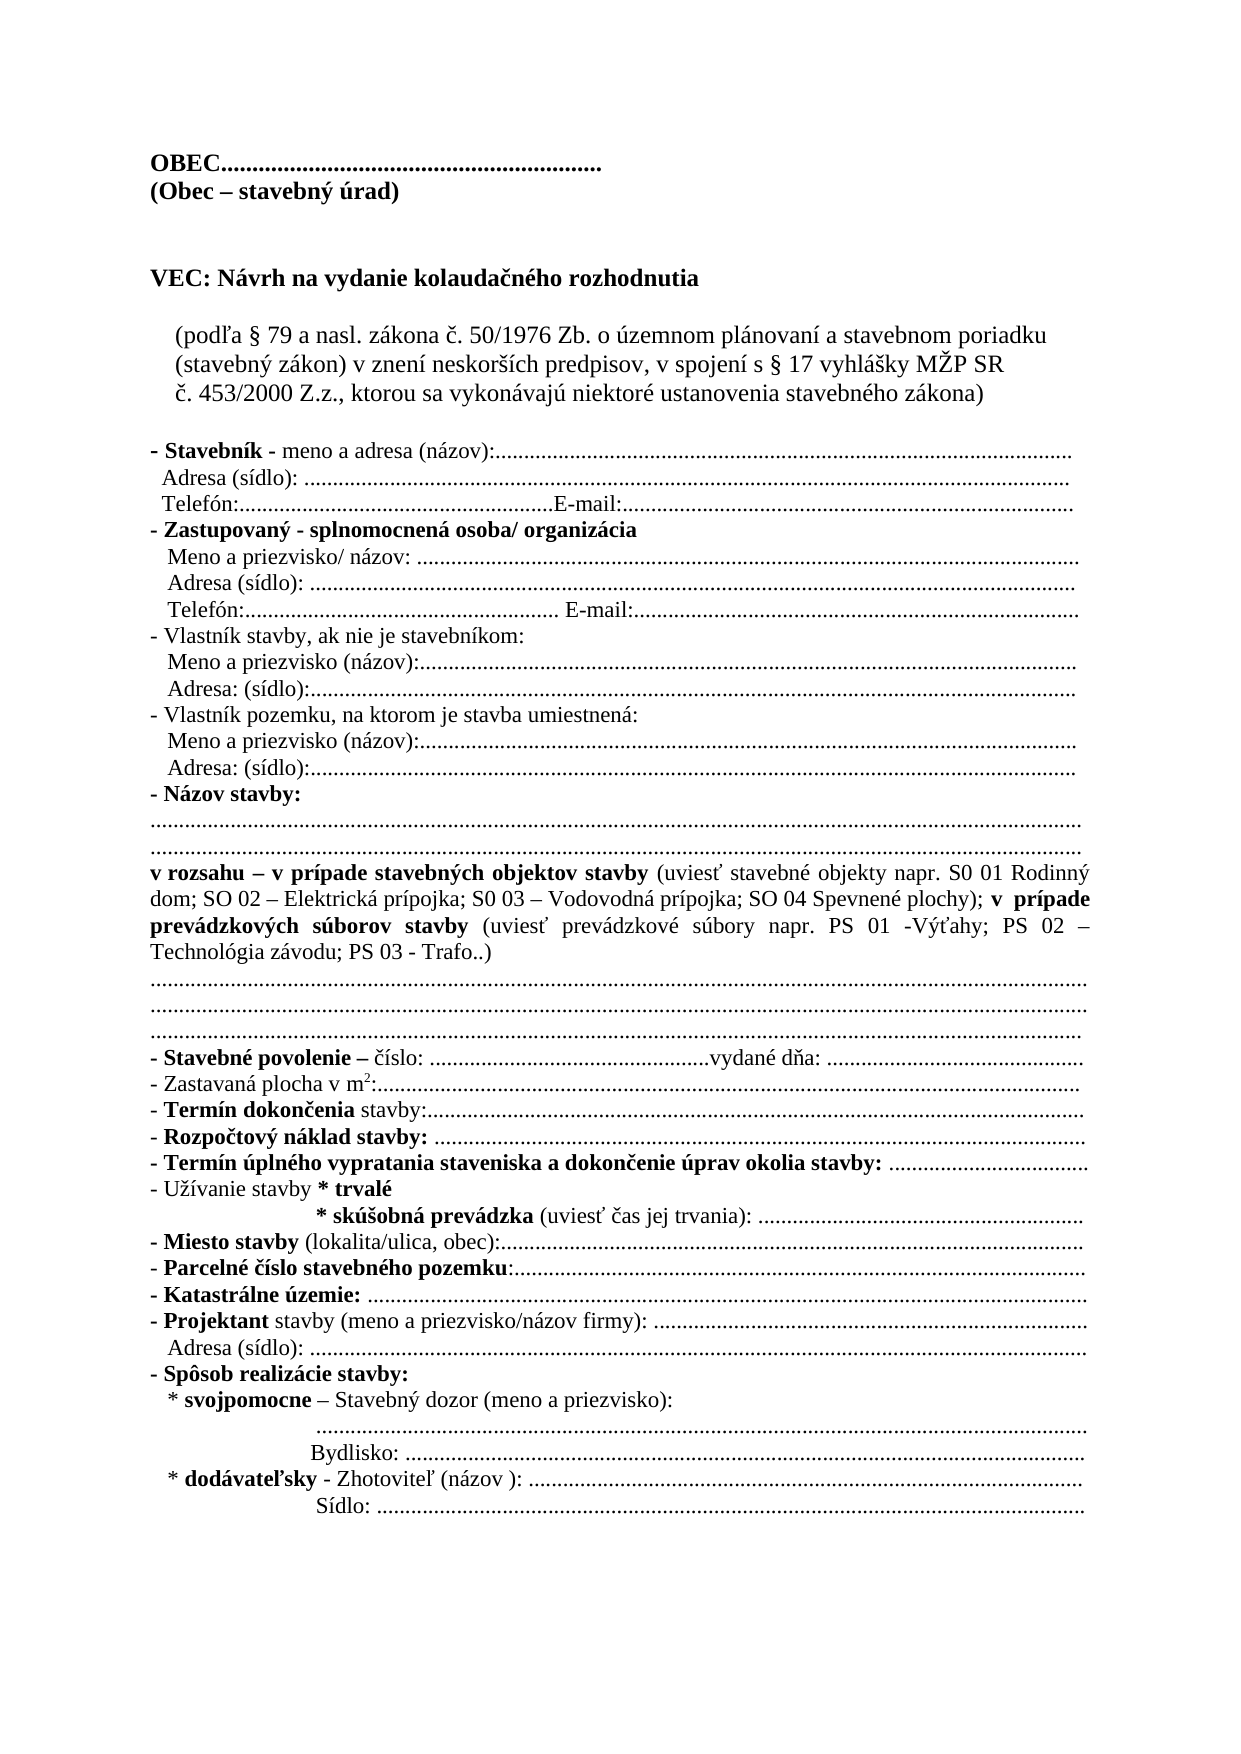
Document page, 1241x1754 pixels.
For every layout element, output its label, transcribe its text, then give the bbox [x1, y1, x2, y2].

text Adresa: (sídlo):...................................................................................................................................... [150, 675, 1090, 701]
text ................................................................................................................................................................... [150, 833, 1090, 859]
text OBEC............................................................. [150, 148, 1090, 176]
text (Obec – stavebný úrad) [150, 176, 1090, 205]
text (stavebný zákon) v znení neskorších predpisov, v spojení s § 17 vyhlášky MŽP SR [150, 349, 1090, 378]
text - Miesto stavby (lokalita/ulica, obec):...................................................................................................... [150, 1228, 1090, 1254]
text (podľa § nasl. zákona č. 50/1976 Zb. o územnom plánovaní a stavebnom poriadku [150, 320, 1090, 349]
text - Zastupovaný - splnomocnená osoba/ organizácia [150, 517, 1090, 543]
text VEC: Návrh na vydanie kolaudačného rozhodnutia [150, 263, 1090, 291]
text - Projektant stavby (meno a priezvisko/názov firmy): ............................................................................ [150, 1307, 1090, 1333]
text Adresa (sídlo): ...................................................................................................................................... [150, 464, 1090, 490]
text Meno a priezvisko/ názov: .................................................................................................................... [150, 543, 1090, 569]
text Adresa (sídlo): ........................................................................................................................................ [150, 1333, 1090, 1360]
text - Rozpočtový náklad stavby: .................................................................................................................. [150, 1123, 1090, 1149]
text Meno a priezvisko (názov):................................................................................................................... [150, 648, 1090, 675]
text * svojpomocne – Stavebný dozor (meno a priezvisko): [150, 1386, 1090, 1413]
text - Parcelné číslo stavebného pozemku:.................................................................................................... [150, 1254, 1090, 1281]
text - Zastavaná plocha v m2:........................................................................................................................... [150, 1070, 1090, 1096]
text .................................................................................................................................................................... [150, 964, 1090, 991]
text v rozsahu – v prípade stavebných objektov stavby (uviesť stavebné objekty napr. S0 01 Rodinný dom; SO 02 – Elektrická prípojka; S0 03 – Vodovodná prípojka; SO 04 Spevnené plochy); v prípade prevádzkových súborov stavby (uviesť prevádzkové súbory napr. PS 01 -Výťahy; PS 02 – Technológia závodu; PS 03 - Trafo..) [150, 859, 1090, 964]
text - Katastrálne územie: .............................................................................................................................. [150, 1281, 1090, 1307]
text * skúšobná prevádzka (uviesť čas jej trvania): ......................................................... [150, 1202, 1090, 1228]
text ................................................................................................................................................................... [150, 1017, 1090, 1044]
text - Názov stavby: ................................................................................................................................................................... [150, 780, 1090, 833]
text Adresa (sídlo): ...................................................................................................................................... [150, 569, 1090, 596]
text Adresa: (sídlo):...................................................................................................................................... [150, 754, 1090, 780]
text - Vlastník pozemku, na ktorom je stavba umiestnená: [150, 701, 1090, 727]
text .................................................................................................................................................................... [150, 991, 1090, 1017]
text - Stavebné povolenie – číslo: .................................................vydané dňa: ............................................. [150, 1044, 1090, 1070]
text - Spôsob realizácie stavby: [150, 1360, 1090, 1386]
text č. 453/2000 Z.z., ktorou sa vykonávajú niektoré ustanovenia stavebného zákona) [150, 378, 1090, 406]
text - Termín úplného vypratania staveniska a dokončenie úprav okolia stavby: ................................... [150, 1149, 1090, 1175]
text - Vlastník stavby, ak nie je stavebníkom: [150, 622, 1090, 648]
text Telefón:.......................................................E-mail:............................................................................... [150, 490, 1090, 517]
text - Stavebník - meno a adresa (názov):..................................................................................................... [150, 435, 1090, 464]
text ....................................................................................................................................... [150, 1413, 1090, 1439]
text - Termín dokončenia stavby:................................................................................................................... [150, 1096, 1090, 1123]
text - Užívanie stavby * trvalé [150, 1175, 1090, 1202]
text * dodávateľsky - Zhotoviteľ (názov ): ................................................................................................. [150, 1465, 1090, 1492]
text Sídlo: ............................................................................................................................ [150, 1492, 1090, 1518]
text Bydlisko: ....................................................................................................................... [150, 1439, 1090, 1465]
text Meno a priezvisko (názov):................................................................................................................... [150, 727, 1090, 754]
text Telefón:....................................................... E-mail:.............................................................................. [150, 596, 1090, 622]
